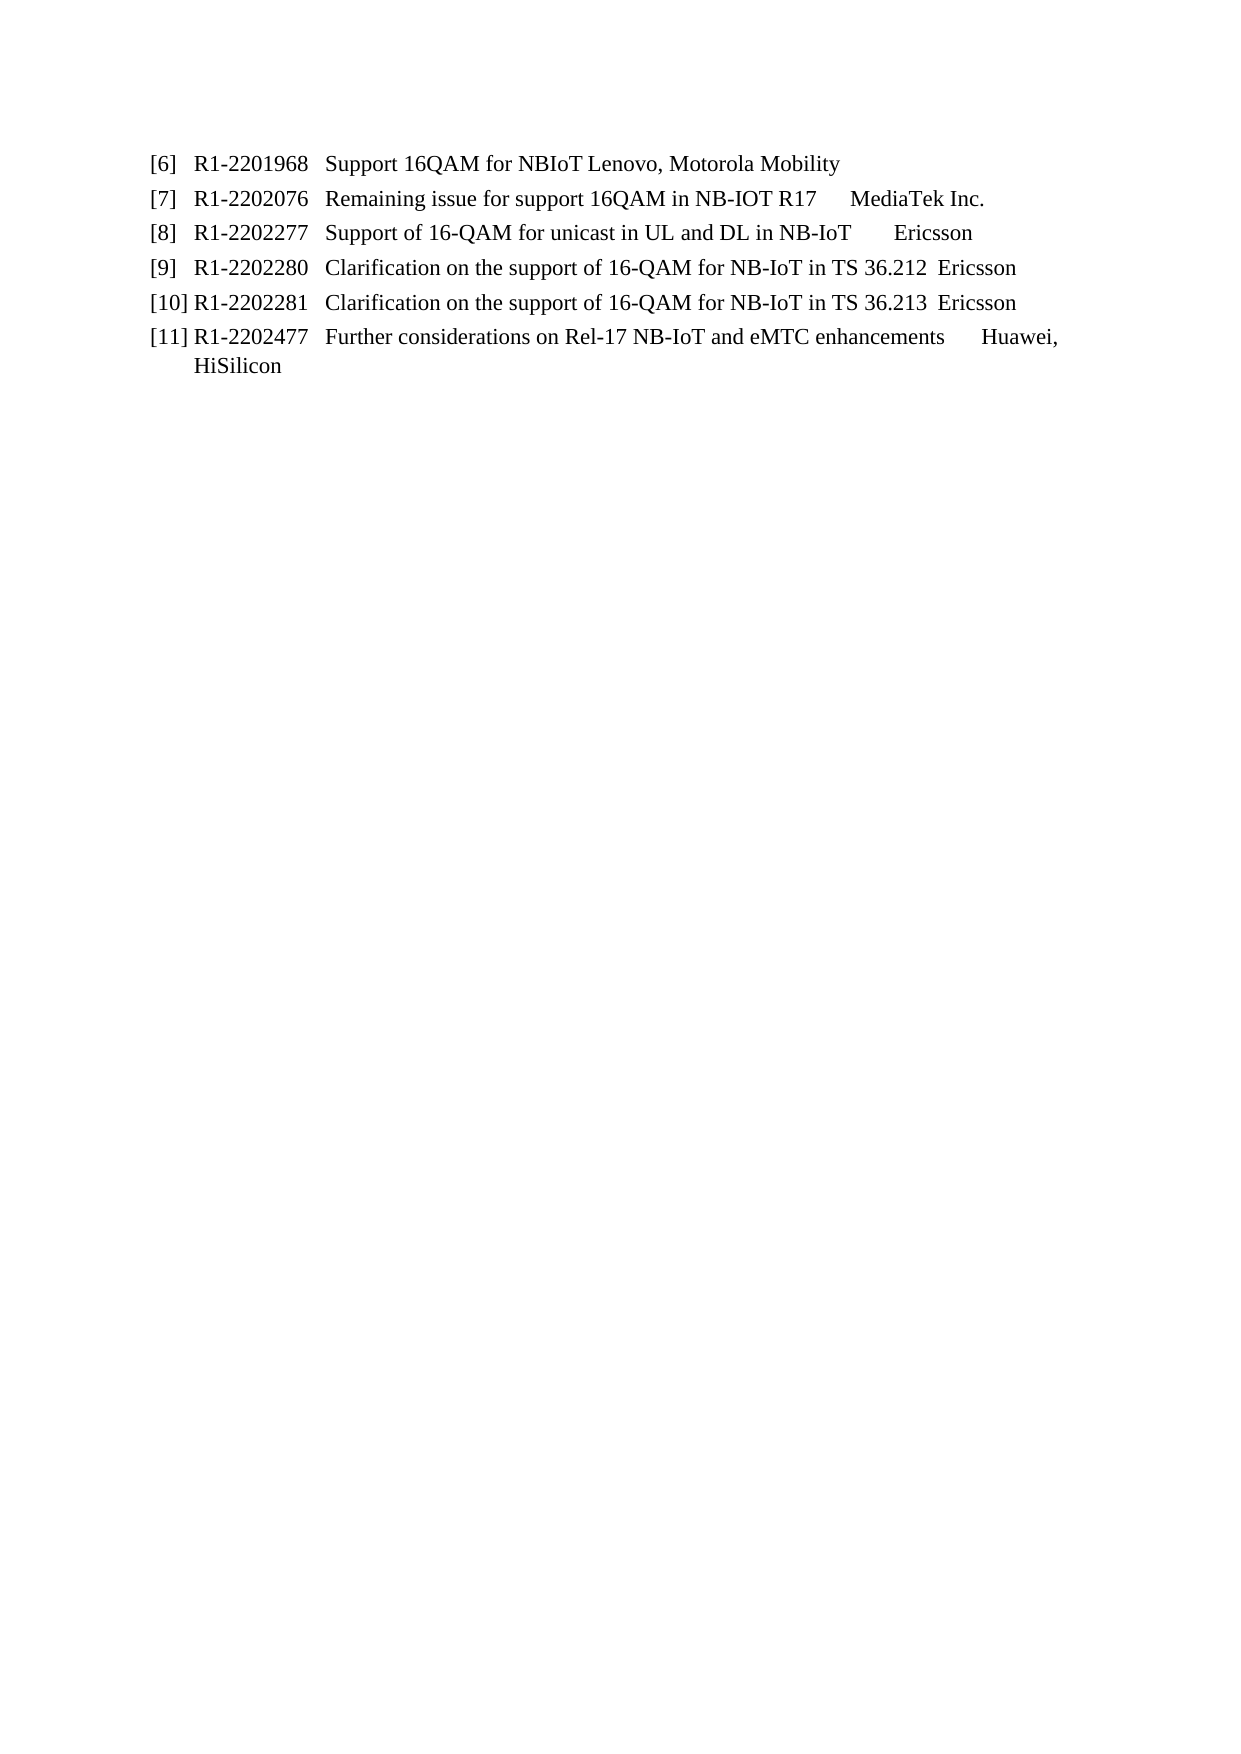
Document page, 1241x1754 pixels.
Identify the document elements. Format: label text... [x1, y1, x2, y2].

list R1-2201968 Support 16QAM for NBIoT Lenovo, Motorola Mobility [150, 150, 1120, 176]
list R1-2202477 Further considerations on Rel-17 NB-IoT and eMTC enhancements Huawei, HiSilicon [150, 323, 1120, 378]
list R1-2202277 Support of 16-QAM for unicast in UL and DL in NB-IoT Ericsson [150, 219, 1120, 246]
list R1-2202280 Clarification on the support of 16-QAM for NB-IoT in TS 36.212 Ericsson [150, 254, 1120, 280]
list R1-2202076 Remaining issue for support 16QAM in NB-IOT R17 MediaTek Inc. [150, 185, 1120, 211]
list R1-2202281 Clarification on the support of 16-QAM for NB-IoT in TS 36.213 Ericsson [150, 289, 1120, 315]
